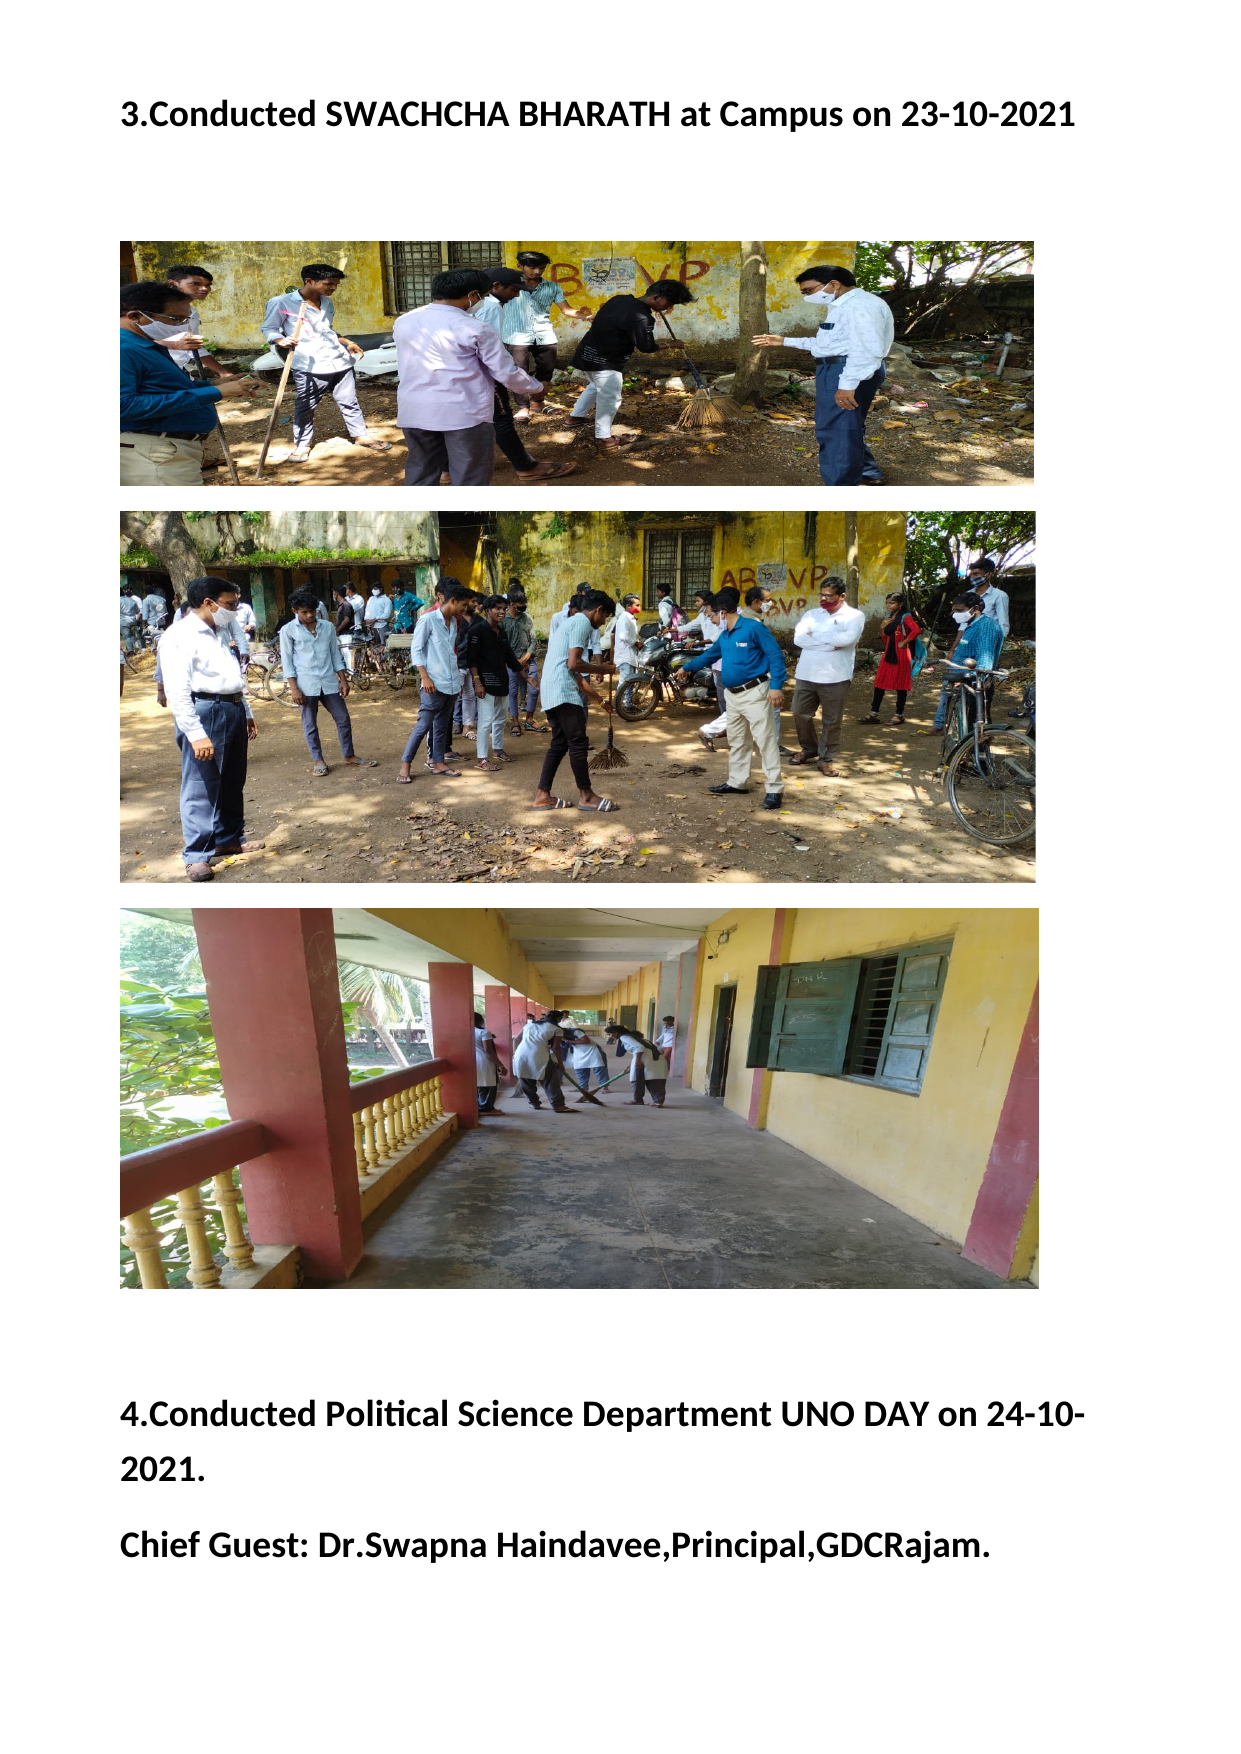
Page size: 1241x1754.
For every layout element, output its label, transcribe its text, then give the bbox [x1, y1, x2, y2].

picture [120, 908, 1039, 1289]
picture [120, 241, 1034, 486]
picture [120, 339, 129, 345]
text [120, 1521, 1150, 1567]
text 4.Conducted Political Science Department UNO DAY on 24-10-2021. [120, 1390, 1150, 1491]
picture [120, 511, 1036, 883]
text 3.Conducted SWACHCHA BHARATH at Campus on 23-10-2021 [120, 90, 1150, 136]
